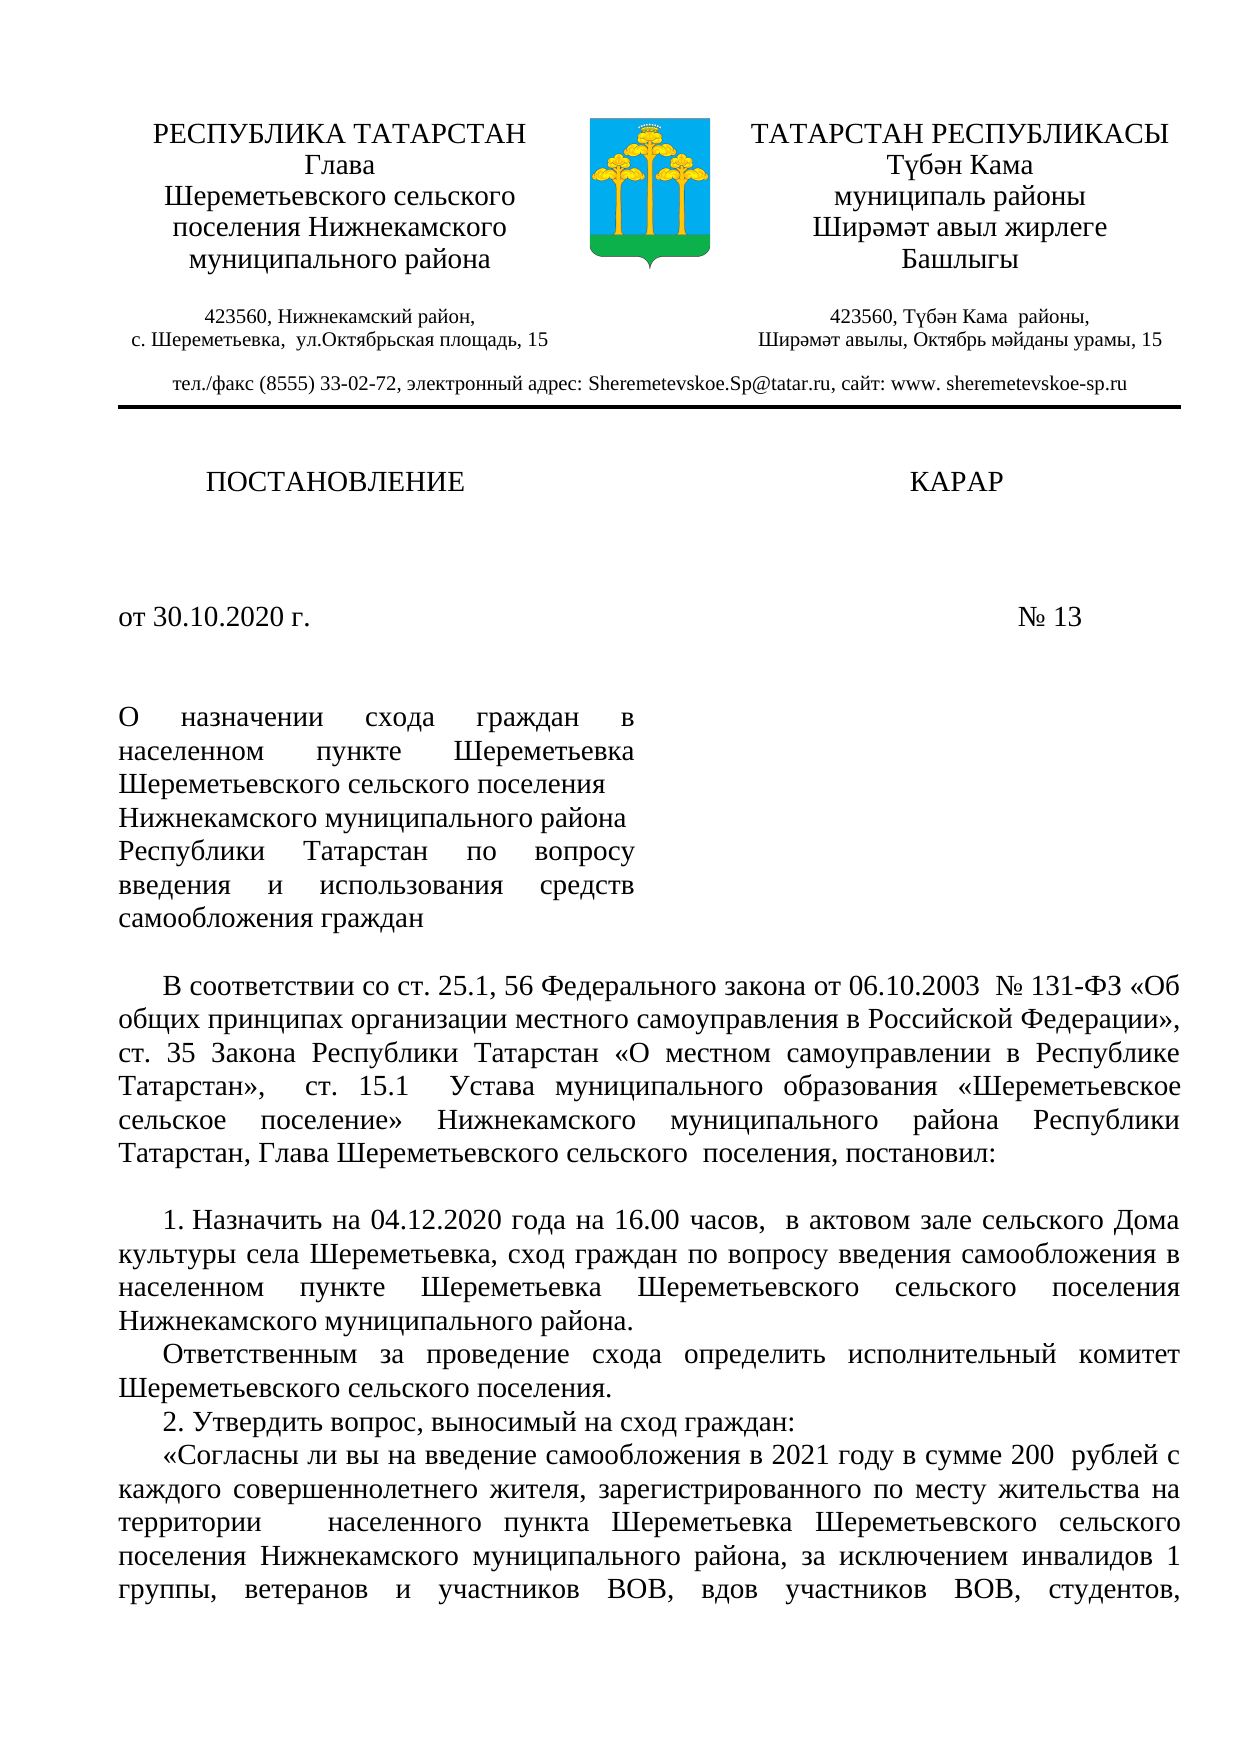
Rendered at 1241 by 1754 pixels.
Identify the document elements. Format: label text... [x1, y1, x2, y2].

table_header РЕСПУБЛИКА ТАТАРСТАН Глава Шереметьевского сельского поселения Нижнекамского муниципального района 423560, Нижнекамский район, с. Шереметьевка, ул.Октябрьская площадь, 15 [118, 118, 561, 371]
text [118, 1437, 1181, 1605]
text В соответствии со ст. 25.1, 56 Федерального закона от 06.10.2003 № 131-ФЗ «Об общих принципах организации местного самоуправления в Российской Федерации», ст. 35 Закона Республики Татарстан «О местном самоуправлении в Республике Татарстан», ст. 15.1 Устава муниципального образования «Шереметьевское сельское поселение» Нижнекамского муниципального района Республики Татарстан, Глава Шереметьевского сельского поселения, постановил: [118, 968, 1181, 1169]
text ПОСТАНОВЛЕНИЕ КАРАР [118, 464, 1181, 498]
table_header ТАТАРСТАН РЕСПУБЛИКАСЫ Түбән Кама муниципаль районы Ширәмәт авыл жирлеге Башлыгы 423560, Түбән Кама районы, Ширәмәт авылы, Октябрь мәйданы урамы, 15 [739, 118, 1181, 371]
picture [589, 125, 711, 269]
list Ответственным за проведение схода определить исполнительный комитет Шереметьевского сельского поселения. [118, 1337, 1181, 1404]
text О назначении схода граждан в населенном пункте Шереметьевка Шереметьевского сельского поселения [118, 699, 635, 800]
table_cell тел./факс (8555) 33-02-72, электронный адрес: Sheremetevskoe.Sp@tatar.ru, сайт: www. sheremetevskoe-sp.ru [118, 371, 1181, 405]
text Нижнекамского муниципального района [118, 800, 635, 833]
text Республики Татарстан по вопросу введения и использования средств самообложения граждан [118, 833, 635, 934]
list Утвердить вопрос, выносимый на сход граждан: [118, 1404, 1181, 1437]
table_header [561, 118, 738, 371]
text от 30.10.2020 г. № 13 [118, 599, 1181, 632]
list Назначить на 04.12.2020 года на 16.00 часов, в актовом зале сельского Дома культуры села Шереметьевка, сход граждан по вопросу введения самообложения в населенном пункте Шереметьевка Шереметьевского сельского поселения Нижнекамского муниципального района. [118, 1202, 1181, 1337]
